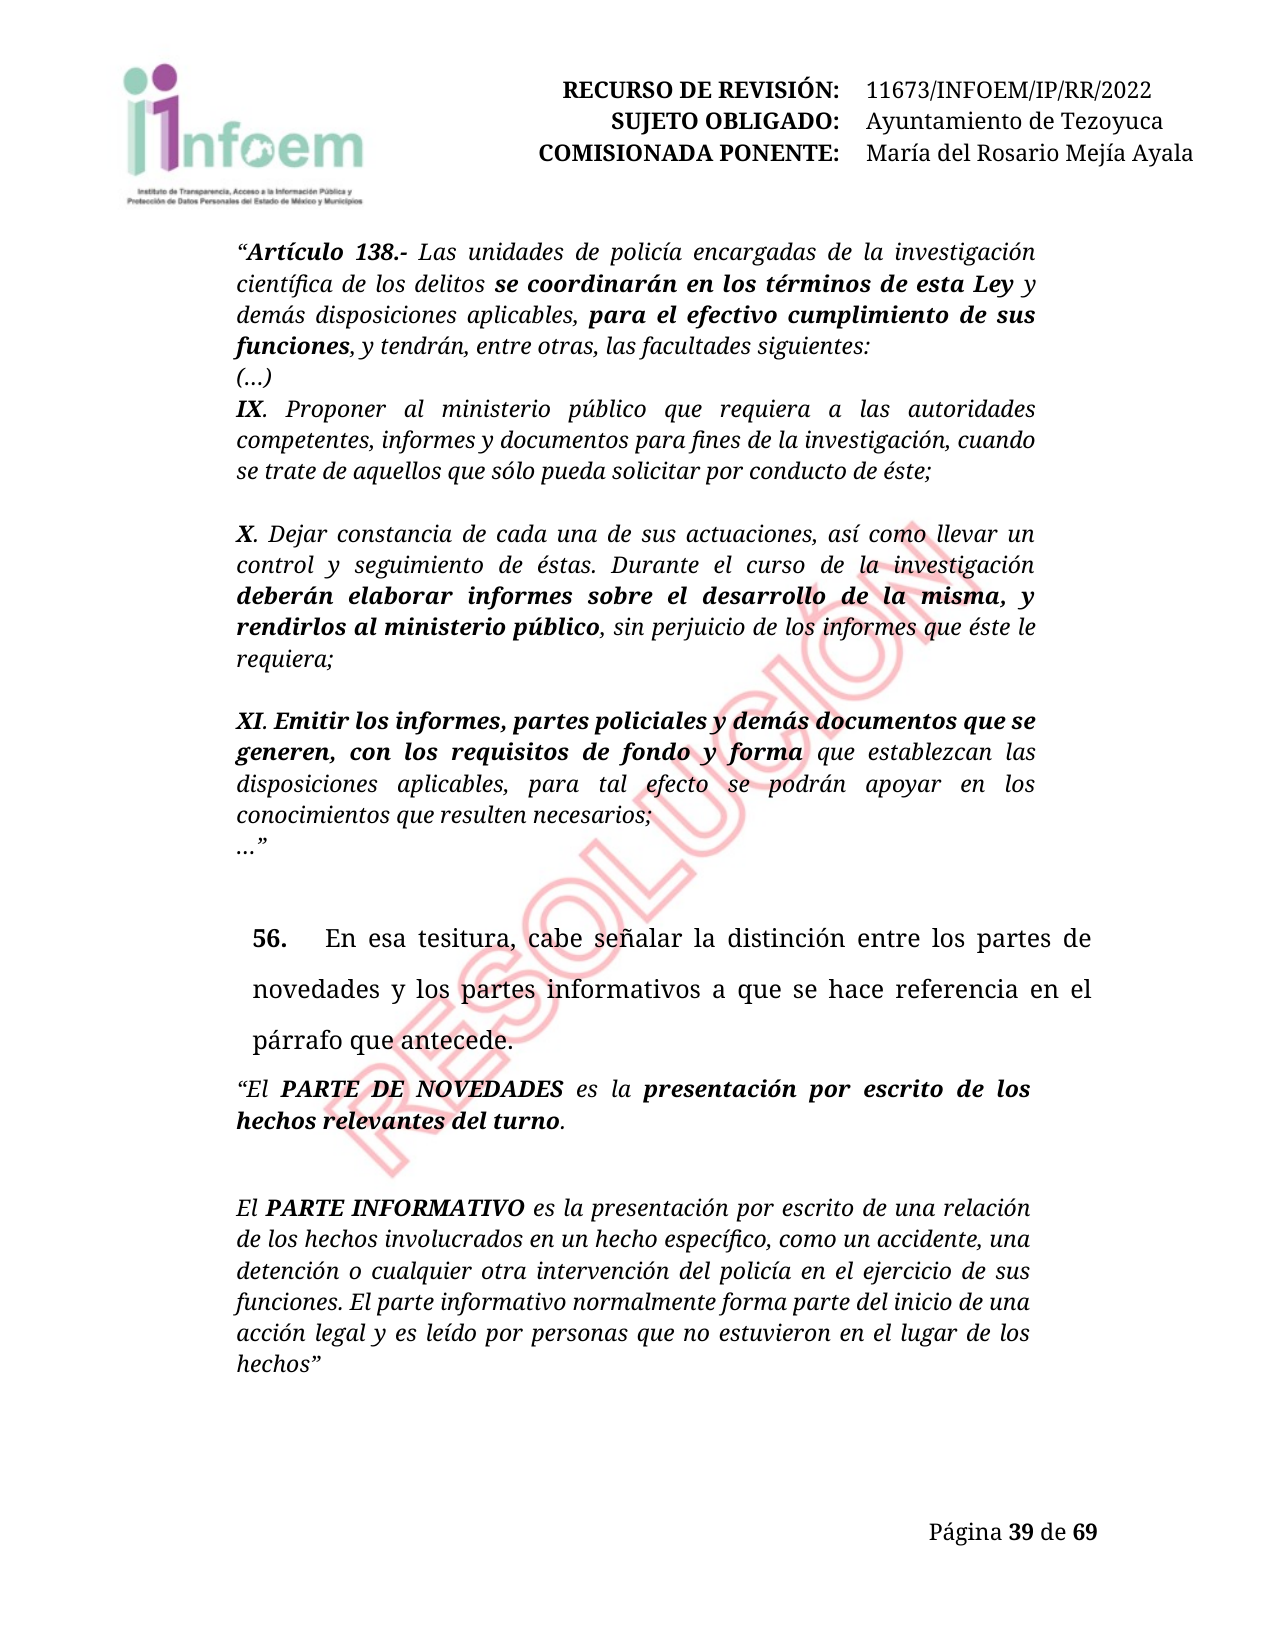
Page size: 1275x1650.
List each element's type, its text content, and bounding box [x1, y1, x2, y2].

list En esa tesitura, cabe señalar la distinción entre los partes de novedades y los partes informativos a que se hace referencia en el párrafo que antecede. [252, 920, 1092, 1056]
text “Artículo 138.- Las unidades de policía encargadas de la investigación científica de los delitos se coordinarán en los términos de esta Ley y demás disposiciones aplicables, para el efectivo cumplimiento de sus funciones, y tendrán, entre otras, las facultades siguientes: [236, 236, 1039, 361]
text X. Dejar constancia de cada una de sus actuaciones, así como llevar un control y seguimiento de éstas. Durante el curso de la investigación deberán elaborar informes sobre el desarrollo de la misma, y rendirlos al ministerio público, sin perjuicio de los informes que éste le requiera; [236, 517, 1039, 674]
text El PARTE INFORMATIVO es la presentación por escrito de una relación de los hechos involucrados en un hecho específico, como un accidente, una detención o cualquier otra intervención del policía en el ejercicio de sus funciones. El parte informativo normalmente forma parte del inicio de una acción legal y es leído por personas que no estuvieron en el lugar de los hechos” [236, 1192, 1034, 1380]
list “El PARTE DE NOVEDADES es la presentación por escrito de los hechos relevantes del turno. [236, 1073, 1034, 1136]
text XI. Emitir los informes, partes policiales y demás documentos que se generen, con los requisitos de fondo y forma que establezcan las disposiciones aplicables, para tal efecto se podrán apoyar en los conocimientos que resulten necesarios; [236, 705, 1039, 830]
text IX. Proponer al ministerio público que requiera a las autoridades competentes, informes y documentos para fines de la investigación, cuando se trate de aquellos que sólo pueda solicitar por conducto de éste; [236, 392, 1039, 486]
picture [5, 5, 1268, 1649]
text …” [236, 830, 1039, 861]
text (…) [236, 361, 1039, 392]
